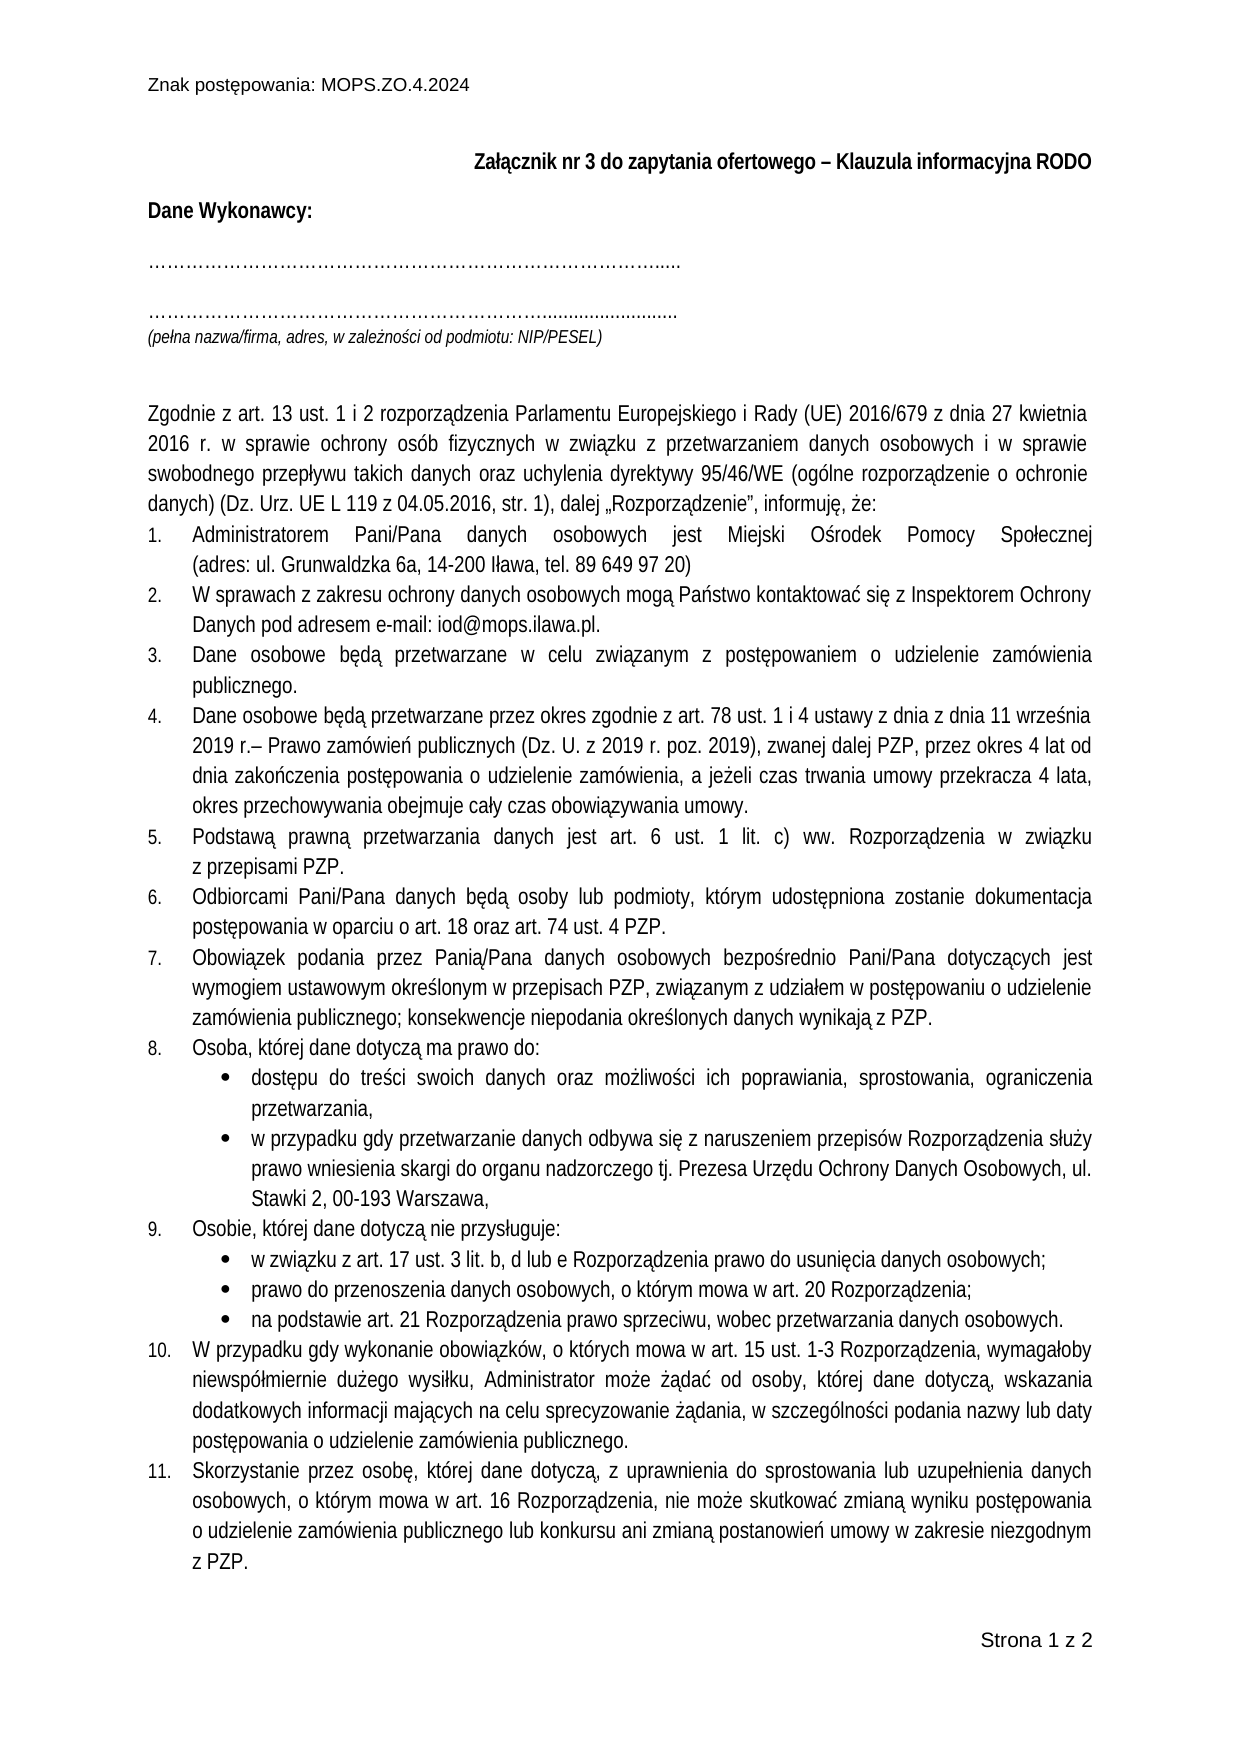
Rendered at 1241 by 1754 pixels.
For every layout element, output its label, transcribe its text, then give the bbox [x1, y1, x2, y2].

list Podstawą prawną przetwarzania danych jest art. 6 ust. 1 lit. c) ww. Rozporządzenia w związku z przepisami PZP. [148, 823, 1093, 879]
list W przypadku gdy wykonanie obowiązków, o których mowa w art. 15 ust. 1-3 Rozporządzenia, wymagałoby niewspółmiernie dużego wysiłku, Administrator może żądać od osoby, której dane dotyczą, wskazania dodatkowych informacji mających na celu sprecyzowanie żądania, w szczególności podania nazwy lub daty postępowania o udzielenie zamówienia publicznego. [148, 1336, 1093, 1453]
list Dane osobowe będą przetwarzane przez okres zgodnie z art. 78 ust. 1 i 4 ustawy z dnia z dnia 11 września 2019 r.– Prawo zamówień publicznych (Dz. U. z 2019 r. poz. 2019), zwanej dalej PZP, przez okres 4 lat od dnia zakończenia postępowania o udzielenie zamówienia, a jeżeli czas trwania umowy przekracza 4 lata, okres przechowywania obejmuje cały czas obowiązywania umowy. [148, 702, 1093, 819]
list Odbiorcami Pani/Pana danych będą osoby lub podmioty, którym udostępniona zostanie dokumentacja postępowania w oparciu o art. 18 oraz art. 74 ust. 4 PZP. [148, 883, 1093, 939]
text ………………………………………………………………………..... [148, 249, 797, 274]
list Osobie, której dane dotyczą nie przysługuje: [148, 1215, 1093, 1242]
list Obowiązek podania przez Panią/Pana danych osobowych bezpośrednio Pani/Pana dotyczących jest wymogiem ustawowym określonym w przepisach PZP, związanym z udziałem w postępowaniu o udzielenie zamówienia publicznego; konsekwencje niepodania określonych danych wynikają z PZP. [148, 943, 1093, 1030]
list na podstawie art. 21 Rozporządzenia prawo sprzeciwu, wobec przetwarzania danych osobowych. [221, 1306, 1093, 1332]
list Administratorem Pani/Pana danych osobowych jest Miejski Ośrodek Pomocy Społecznej (adres: ul. Grunwaldzka 6a, 14-200 Iława, tel. 89 649 97 20) [148, 521, 1093, 577]
list prawo do przenoszenia danych osobowych, o którym mowa w art. 20 Rozporządzenia; [221, 1276, 1093, 1302]
text Dane Wykonawcy: [148, 199, 1093, 224]
list dostępu do treści swoich danych oraz możliwości ich poprawiania, sprostowania, ograniczenia przetwarzania, [221, 1064, 1093, 1121]
list Dane osobowe będą przetwarzane w celu związanym z postępowaniem o udzielenie zamówienia publicznego. [148, 641, 1093, 698]
list Skorzystanie przez osobę, której dane dotyczą, z uprawnienia do sprostowania lub uzupełnienia danych osobowych, o którym mowa w art. 16 Rozporządzenia, nie może skutkować zmianą wyniku postępowania o udzielenie zamówienia publicznego lub konkursu ani zmianą postanowień umowy w zakresie niezgodnym z PZP. [148, 1457, 1093, 1574]
list w przypadku gdy przetwarzanie danych odbywa się z naruszeniem przepisów Rozporządzenia służy prawo wniesienia skargi do organu nadzorczego tj. Prezesa Urzędu Ochrony Danych Osobowych, ul. Stawki 2, 00-193 Warszawa, [221, 1125, 1093, 1211]
list W sprawach z zakresu ochrony danych osobowych mogą Państwo kontaktować się z Inspektorem Ochrony Danych pod adresem e-mail: iod@mops.ilawa.pl. [148, 581, 1093, 637]
list Osoba, której dane dotyczą ma prawo do: [148, 1034, 1093, 1060]
text Załącznik nr 3 do zapytania ofertowego – Klauzula informacyjna RODO [148, 148, 1092, 174]
text (pełna nazwa/firma, adres, w zależności od podmiotu: NIP/PESEL) [148, 324, 1093, 349]
list w związku z art. 17 ust. 3 lit. b, d lub e Rozporządzenia prawo do usunięcia danych osobowych; [221, 1246, 1093, 1272]
text ……………………………………………………….......................... [148, 299, 857, 324]
list Zgodnie z art. 13 ust. 1 i 2 rozporządzenia Parlamentu Europejskiego i Rady (UE) 2016/679 z dnia 27 kwietnia 2016 r. w sprawie ochrony osób fizycznych w związku z przetwarzaniem danych osobowych i w sprawie swobodnego przepływu takich danych oraz uchylenia dyrektywy 95/46/WE (ogólne rozporządzenie o ochronie danych) (Dz. Urz. UE L 119 z 04.05.2016, str. 1), dalej „Rozporządzenie”, informuję, że: [148, 400, 1088, 517]
